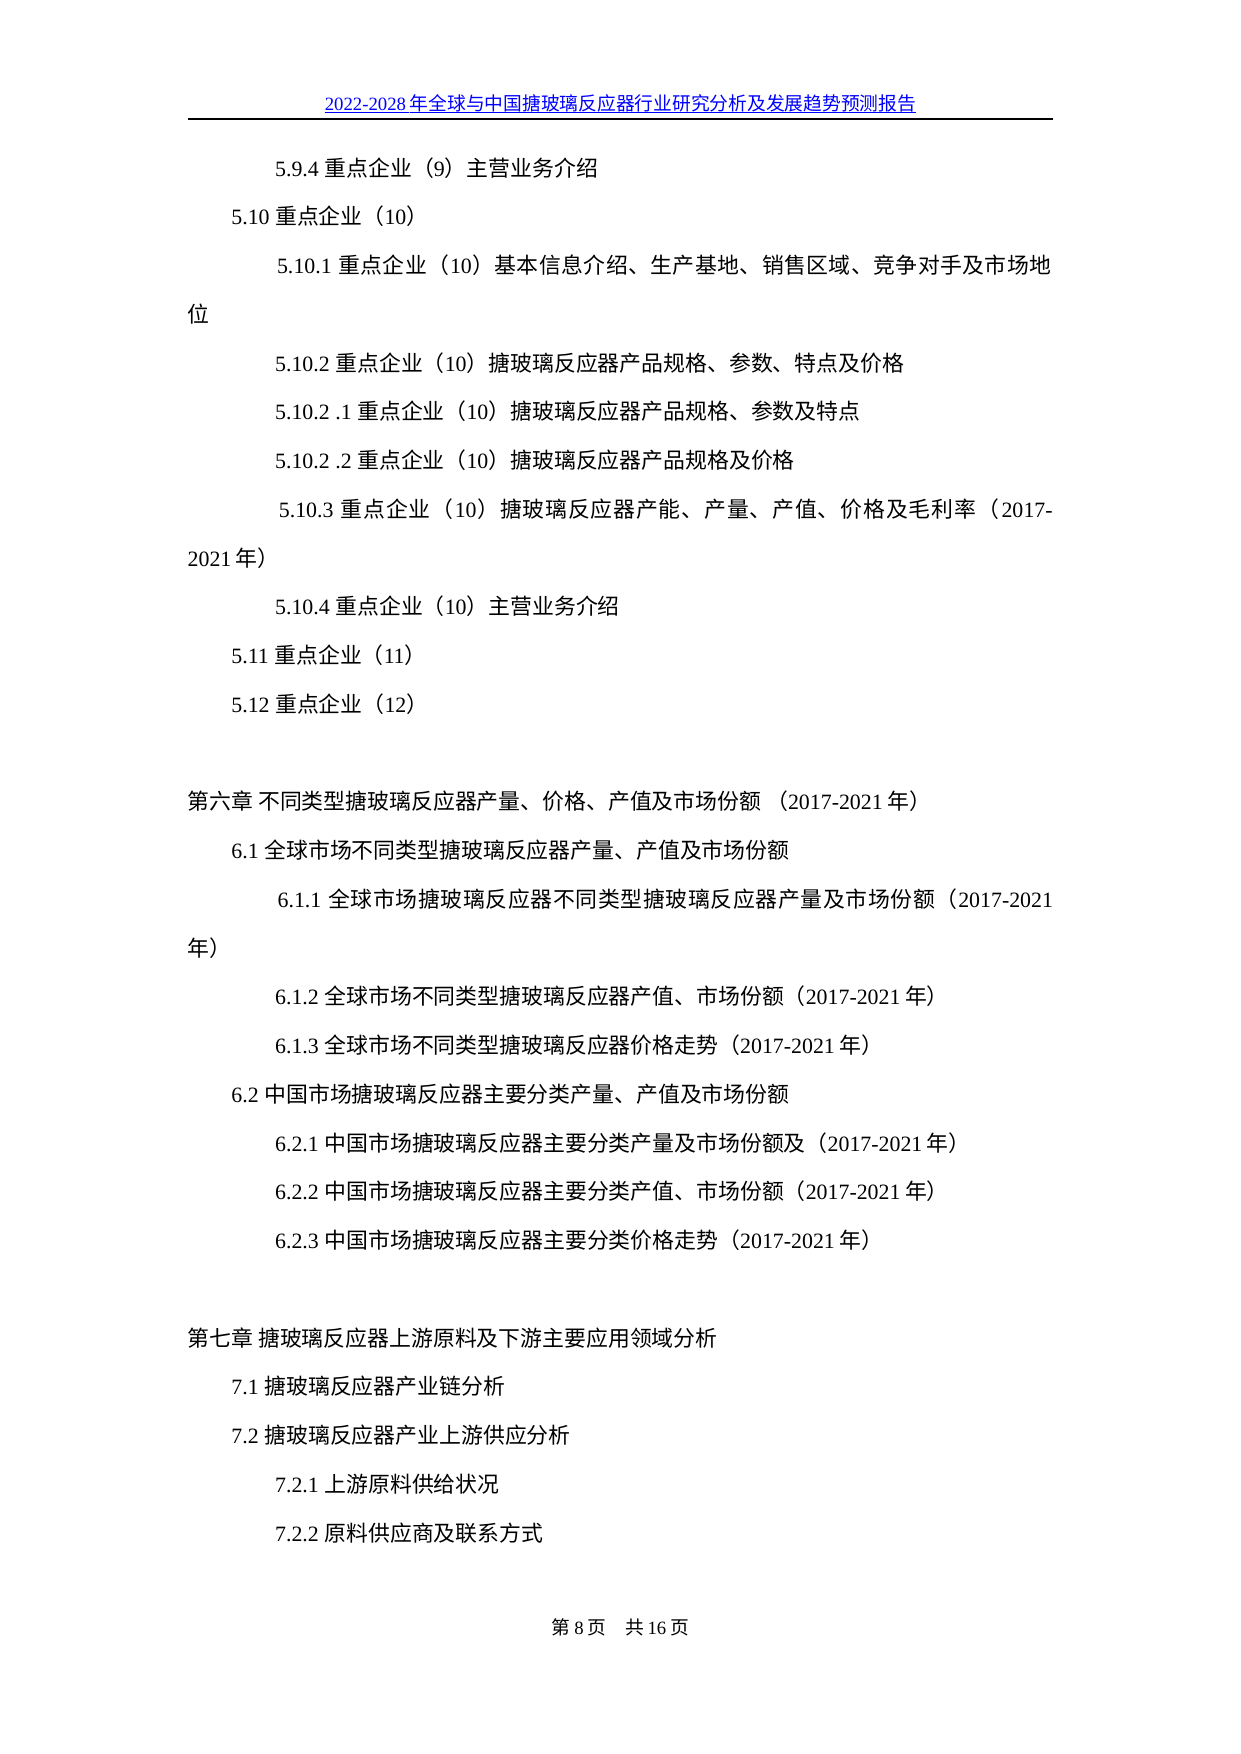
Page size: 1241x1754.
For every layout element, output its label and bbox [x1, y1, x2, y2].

text [187, 150, 1053, 1548]
